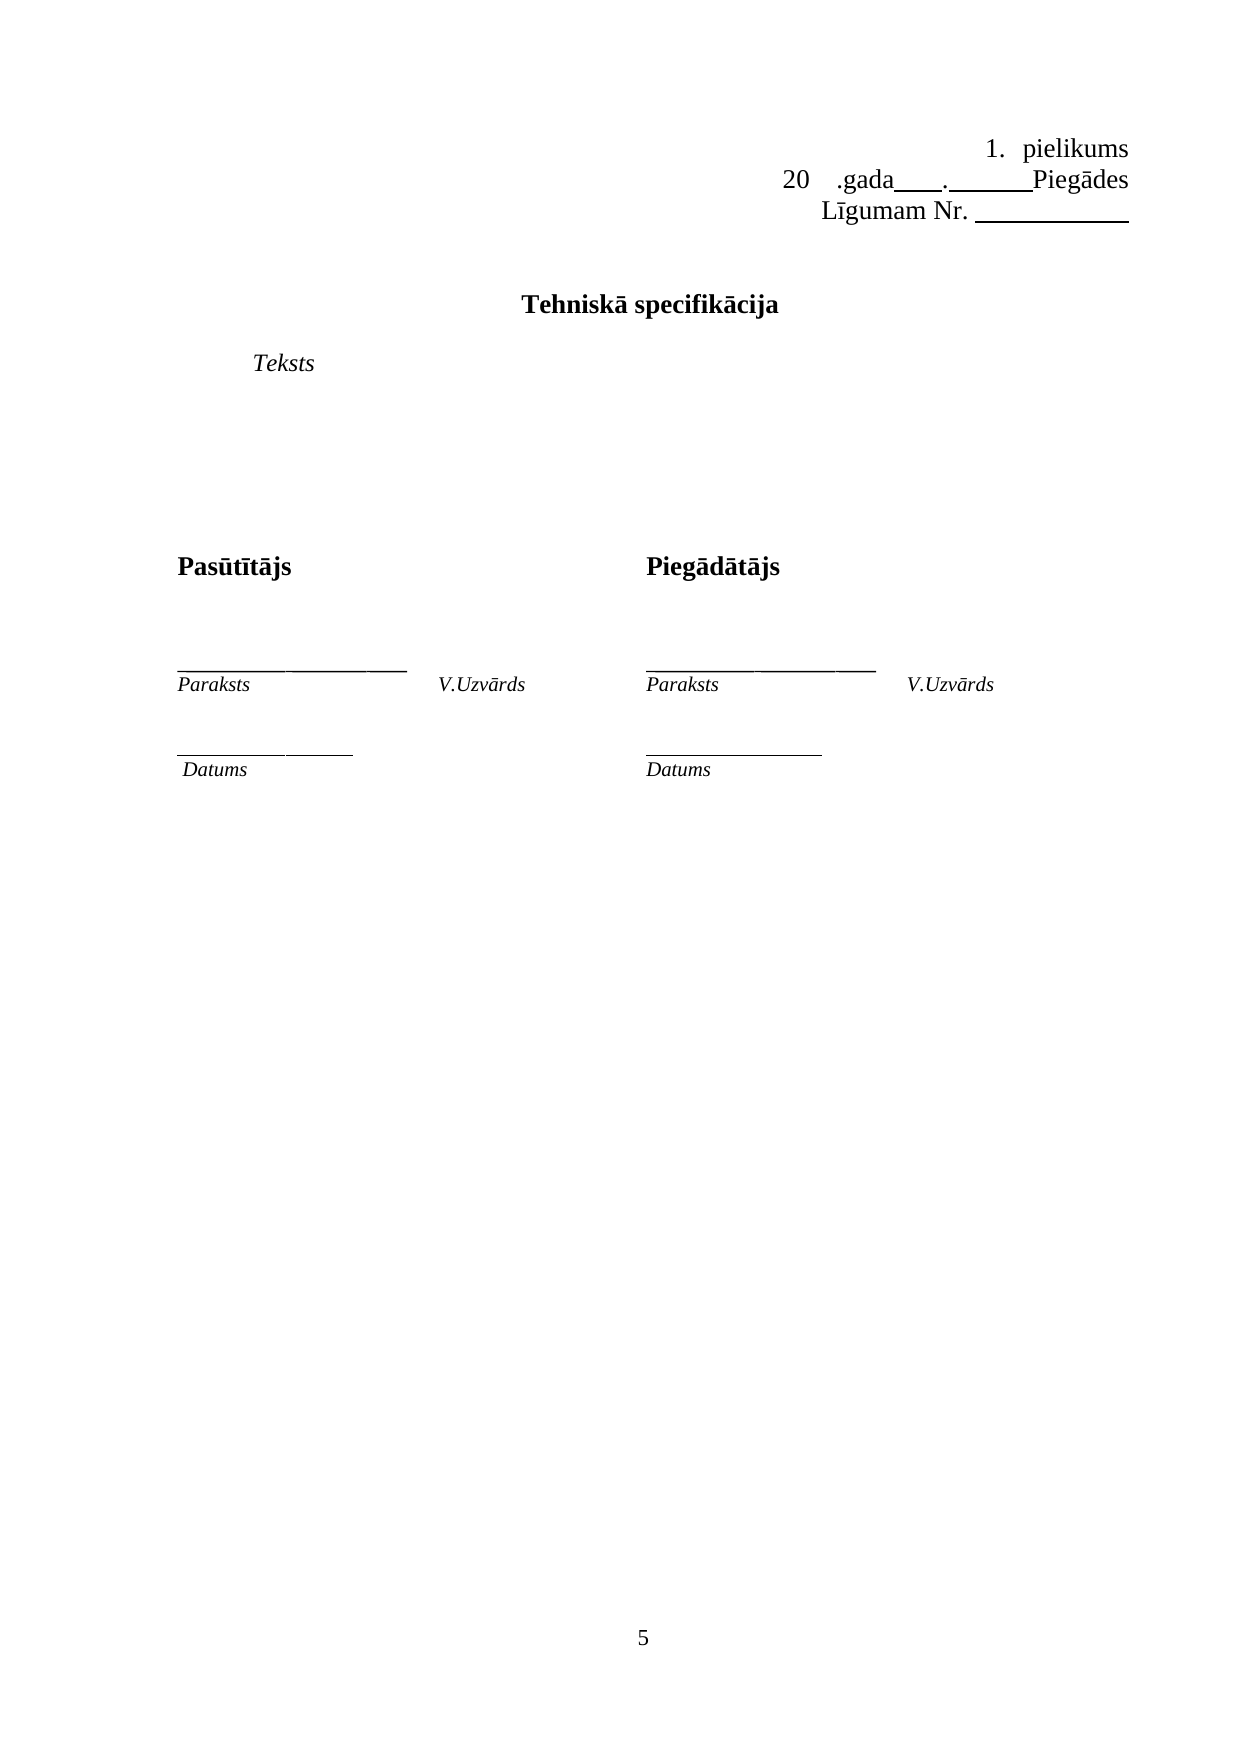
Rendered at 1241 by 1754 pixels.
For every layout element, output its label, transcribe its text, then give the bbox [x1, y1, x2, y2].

text Teksts [252, 348, 1140, 376]
list pielikums 20 .gada . Piegādes Līgumam Nr. [766, 132, 1128, 225]
text Datums Datums [182, 751, 1140, 781]
subtitle Tehniskā specifikācija [519, 288, 781, 319]
text Paraksts V.Uzvārds Paraksts V.Uzvārds [177, 667, 1140, 696]
subtitle Pasūtītājs Piegādātājs [177, 551, 1140, 582]
